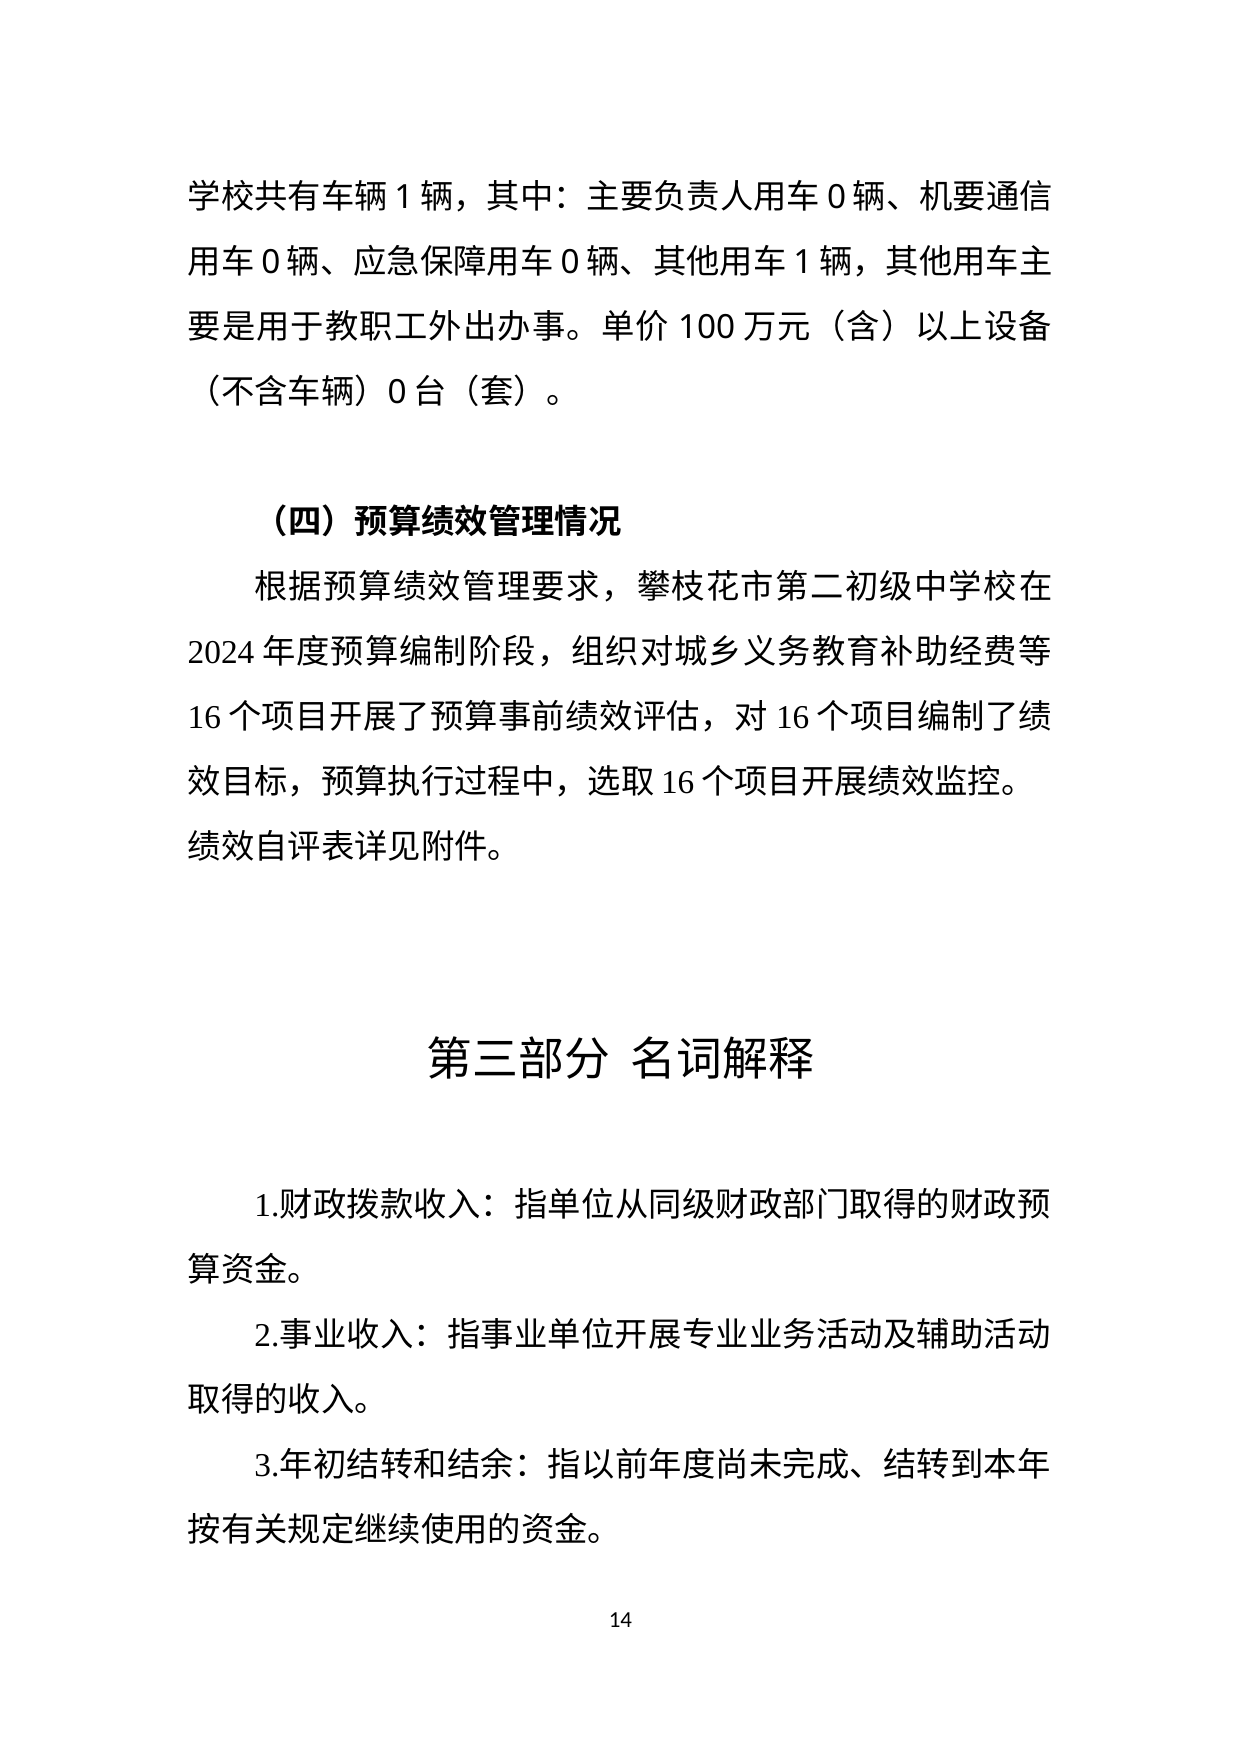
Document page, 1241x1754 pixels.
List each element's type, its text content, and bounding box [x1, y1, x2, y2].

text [187, 162, 1053, 422]
text 根据预算绩效管理要求，攀枝花市第二初级中学校在2024年度预算编制阶段，组织对城乡义务教育补助经费等16个项目开展了预算事前绩效评估，对16个项目编制了绩效目标，预算执行过程中，选取16个项目开展绩效监控。 [187, 552, 1053, 812]
text 3.年初结转和结余：指以前年度尚未完成、结转到本年按有关规定继续使用的资金。 [187, 1429, 1053, 1559]
text 绩效自评表详见附件。 [187, 812, 1053, 877]
text 1.财政拨款收入：指单位从同级财政部门取得的财政预算资金。 [187, 1169, 1053, 1299]
text 2.事业收入：指事业单位开展专业业务活动及辅助活动取得的收入。 [187, 1299, 1053, 1429]
text （四）预算绩效管理情况 [187, 487, 1053, 552]
list 第三部分 名词解释 [187, 1007, 1053, 1104]
